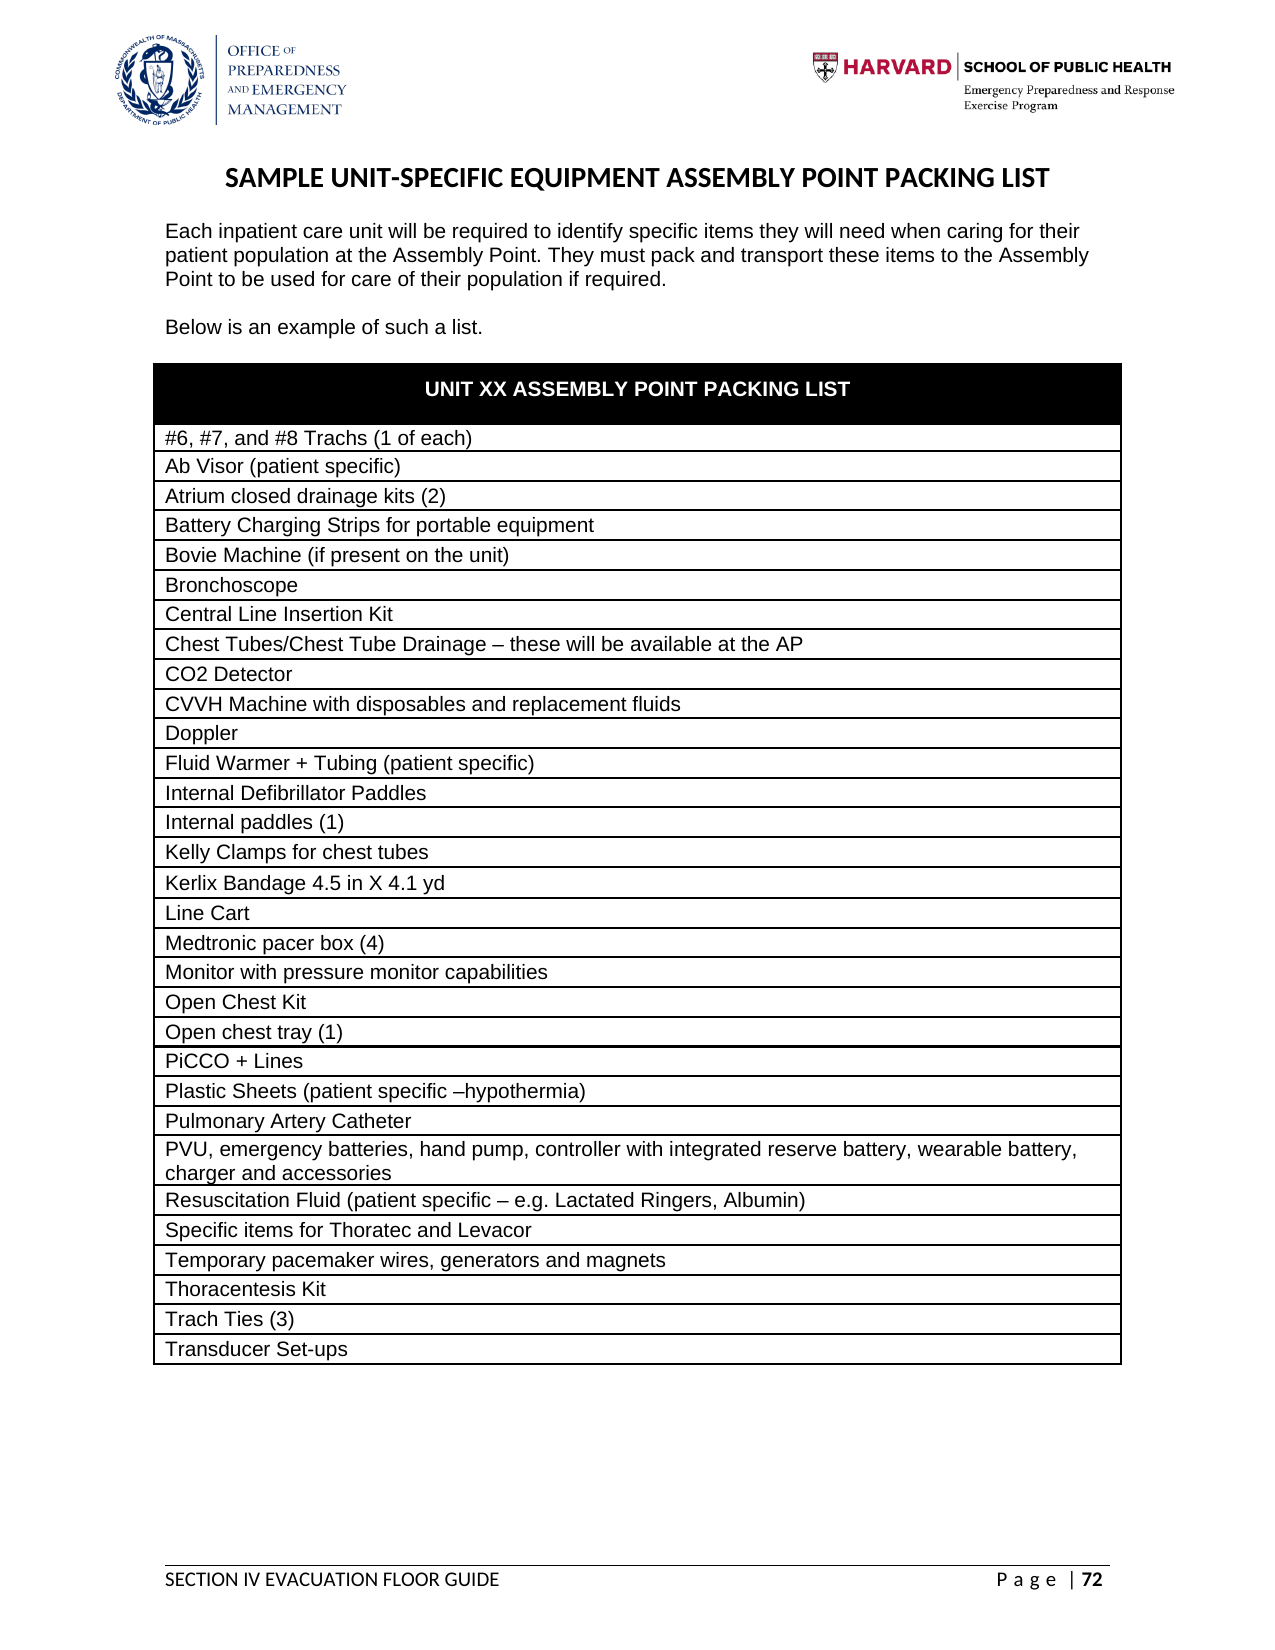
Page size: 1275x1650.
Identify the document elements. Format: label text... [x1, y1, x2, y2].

table_cell Monitor with pressure monitor capabilities [155, 958, 1120, 986]
table_cell Chest Tubes/Chest Tube Drainage – these will be available at the AP [155, 630, 1120, 658]
table_cell Kelly Clamps for chest tubes [155, 838, 1120, 866]
table_cell Medtronic pacer box (4) [155, 929, 1120, 956]
table_cell Open chest tray (1) [155, 1018, 1120, 1045]
table_cell Thoracentesis Kit [155, 1276, 1120, 1303]
table_cell Plastic Sheets (patient specific –hypothermia) [155, 1077, 1120, 1105]
table_cell #6, #7, and #8 Trachs (1 of each) [155, 425, 1120, 450]
table_cell Atrium closed drainage kits (2) [155, 482, 1120, 509]
text Each inpatient care unit will be required to identify specific items they will need when caring for their patient population at the Assembly Point. They must pack and transport these items to the Assembly Point to be used for care of their population if required. [165, 219, 1110, 291]
table_cell Transducer Set-ups [155, 1335, 1120, 1362]
table_cell Pulmonary Artery Catheter [155, 1107, 1120, 1134]
table_cell Bronchoscope [155, 571, 1120, 598]
text Below is an example of such a list. [165, 314, 1110, 338]
table_cell Internal paddles (1) [155, 808, 1120, 836]
table_cell Trach Ties (3) [155, 1305, 1120, 1333]
table_cell Kerlix Bandage 4.5 in X 4.1 yd [155, 868, 1120, 897]
table_cell Ab Visor (patient specific) [155, 452, 1120, 480]
table_cell Central Line Insertion Kit [155, 601, 1120, 628]
table_cell Internal Defibrillator Paddles [155, 779, 1120, 806]
table_header UNIT XX ASSEMBLY POINT PACKING LIST [155, 365, 1120, 420]
table_cell PiCCO + Lines [155, 1048, 1120, 1075]
table_cell Battery Charging Strips for portable equipment [155, 511, 1120, 539]
subtitle SAMPLE UNIT-SPECIFIC EQUIPMENT ASSEMBLY POINT PACKING LIST [165, 159, 1110, 195]
table_cell Bovie Machine (if present on the unit) [155, 541, 1120, 569]
table_cell CVVH Machine with disposables and replacement fluids [155, 690, 1120, 717]
picture [751, 20, 1231, 141]
table_cell Open Chest Kit [155, 988, 1120, 1016]
table_cell Temporary pacemaker wires, generators and magnets [155, 1246, 1120, 1273]
table_cell Fluid Warmer + Tubing (patient specific) [155, 749, 1120, 777]
table_cell Doppler [155, 719, 1120, 747]
table_cell Specific items for Thoratec and Levacor [155, 1216, 1120, 1244]
table_cell Resuscitation Fluid (patient specific – e.g. Lactated Ringers, Albumin) [155, 1186, 1120, 1214]
table_cell PVU, emergency batteries, hand pump, controller with integrated reserve battery, wearable battery, charger and accessories [155, 1136, 1120, 1184]
table_cell CO2 Detector [155, 660, 1120, 687]
picture [115, 35, 347, 125]
table_cell Line Cart [155, 899, 1120, 927]
